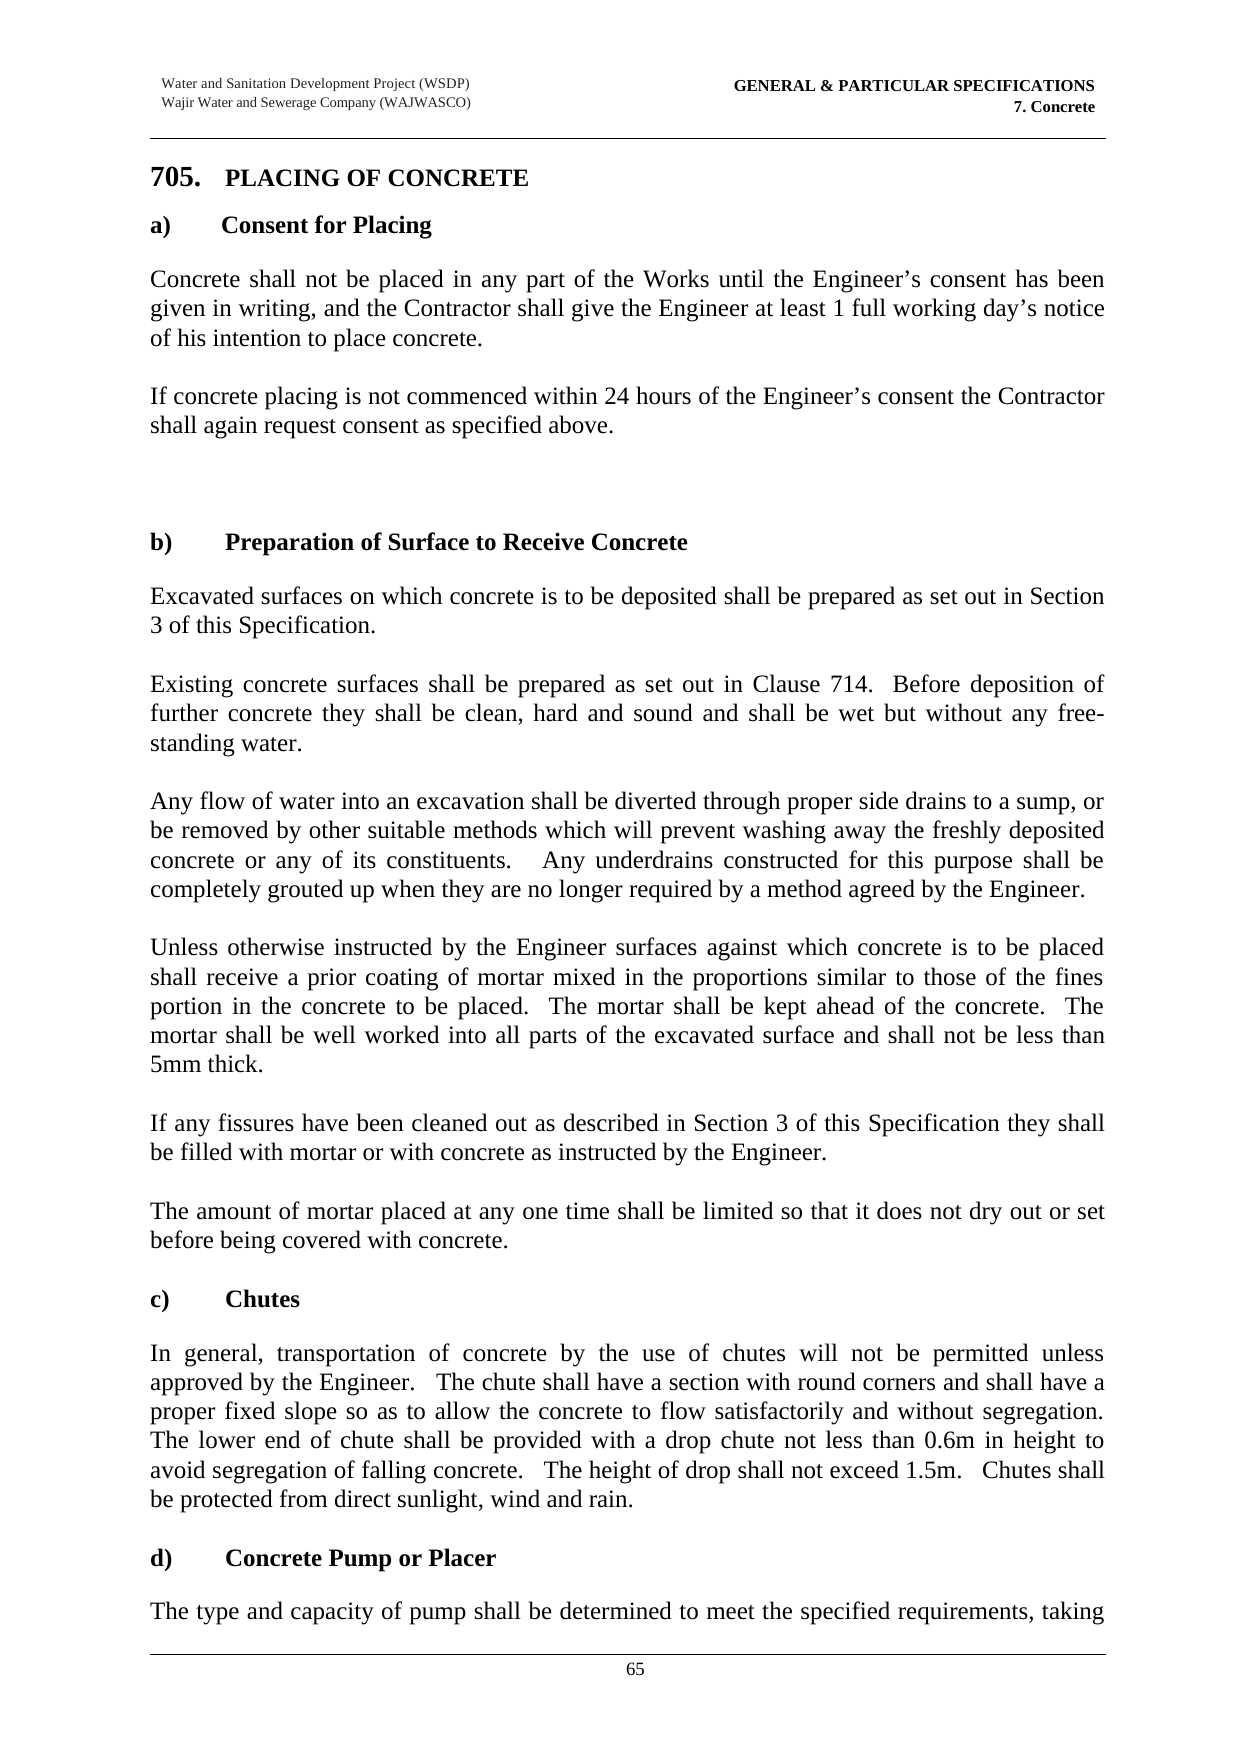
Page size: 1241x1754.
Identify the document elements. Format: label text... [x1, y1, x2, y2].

text Excavated surfaces on which concrete is to be deposited shall be prepared as set out in Section 3 of this Specification. [150, 581, 1106, 639]
text a) Consent for Placing [150, 210, 1106, 239]
text The amount of mortar placed at any one time shall be limited so that it does not dry out or set before being covered with concrete. [150, 1196, 1106, 1254]
subtitle PLACING OF CONCRETE [150, 159, 1106, 193]
text b) Preparation of Surface to Receive Concrete [150, 527, 1106, 556]
text Any flow of water into an excavation shall be diverted through proper side drains to a sump, or be removed by other suitable methods which will prevent washing away the freshly deposited concrete or any of its constituents. Any underdrains constructed for this purpose shall be completely grouted up when they are no longer required by a method agreed by the Engineer. [150, 786, 1106, 903]
text If concrete placing is not commenced within 24 hours of the Engineer’s consent the Contractor shall again request consent as specified above. [150, 381, 1106, 439]
text If any fissures have been cleaned out as described in Section 3 of this Specification they shall be filled with mortar or with concrete as instructed by the Engineer. [150, 1108, 1106, 1166]
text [150, 1596, 1106, 1625]
text c) Chutes [150, 1284, 1106, 1313]
text Concrete shall not be placed in any part of the Works until the Engineer’s consent has been given in writing, and the Contractor shall give the Engineer at least 1 full working day’s notice of his intention to place concrete. [150, 264, 1106, 351]
text In general, transportation of concrete by the use of chutes will not be permitted unless approved by the Engineer. The chute shall have a section with round corners and shall have a proper fixed slope so as to allow the concrete to flow satisfactorily and without segregation. The lower end of chute shall be provided with a drop chute not less than 0.6m in height to avoid segregation of falling concrete. The height of drop shall not exceed 1.5m. Chutes shall be protected from direct sunlight, wind and rain. [150, 1338, 1106, 1513]
text d) Concrete Pump or Placer [150, 1543, 1106, 1571]
text Existing concrete surfaces shall be prepared as set out in Clause 714. Before deposition of further concrete they shall be clean, hard and sound and shall be wet but without any free-standing water. [150, 669, 1106, 756]
text Unless otherwise instructed by the Engineer surfaces against which concrete is to be placed shall receive a prior coating of mortar mixed in the proportions similar to those of the fines portion in the concrete to be placed. The mortar shall be kept ahead of the concrete. The mortar shall be well worked into all parts of the excavated surface and shall not be less than 5mm thick. [150, 932, 1106, 1078]
